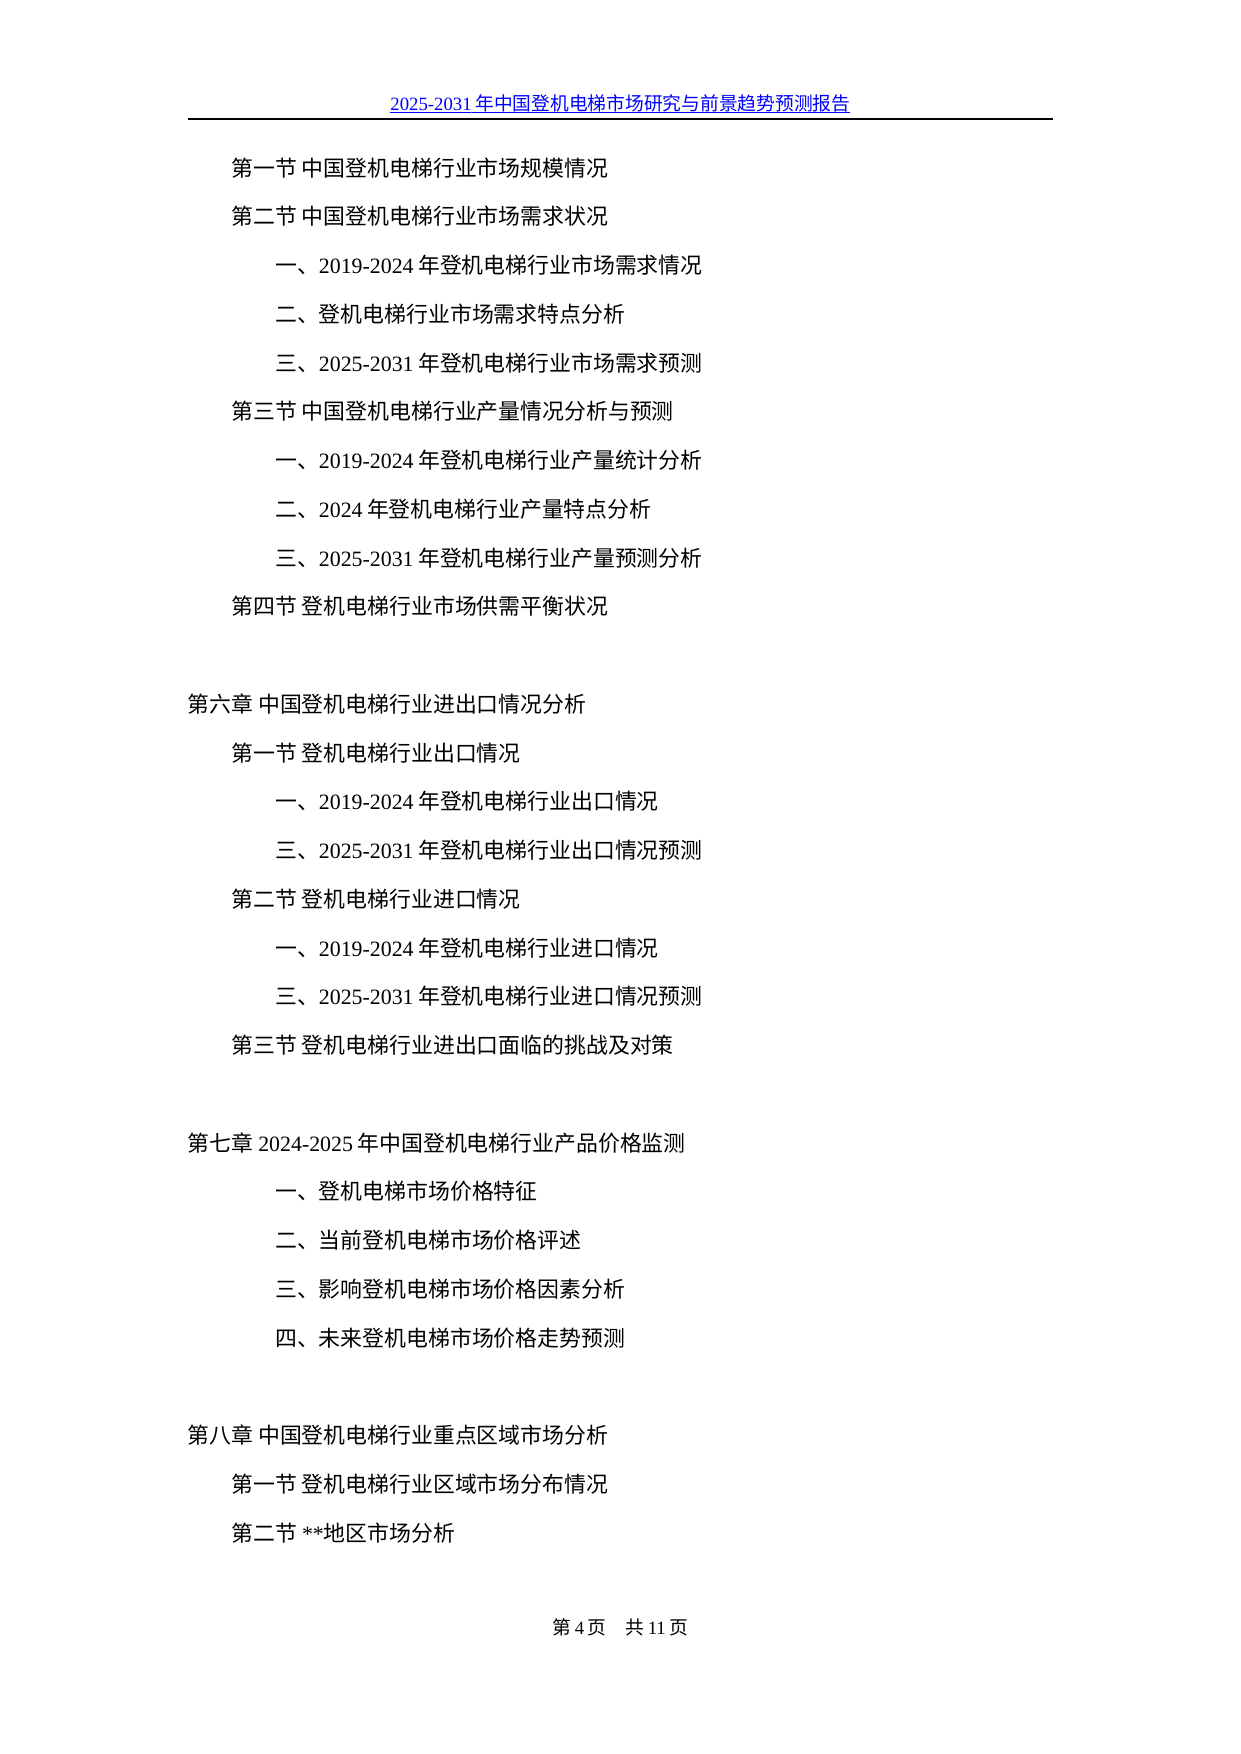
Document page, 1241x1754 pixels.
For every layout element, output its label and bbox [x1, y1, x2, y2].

text [187, 150, 1053, 1548]
